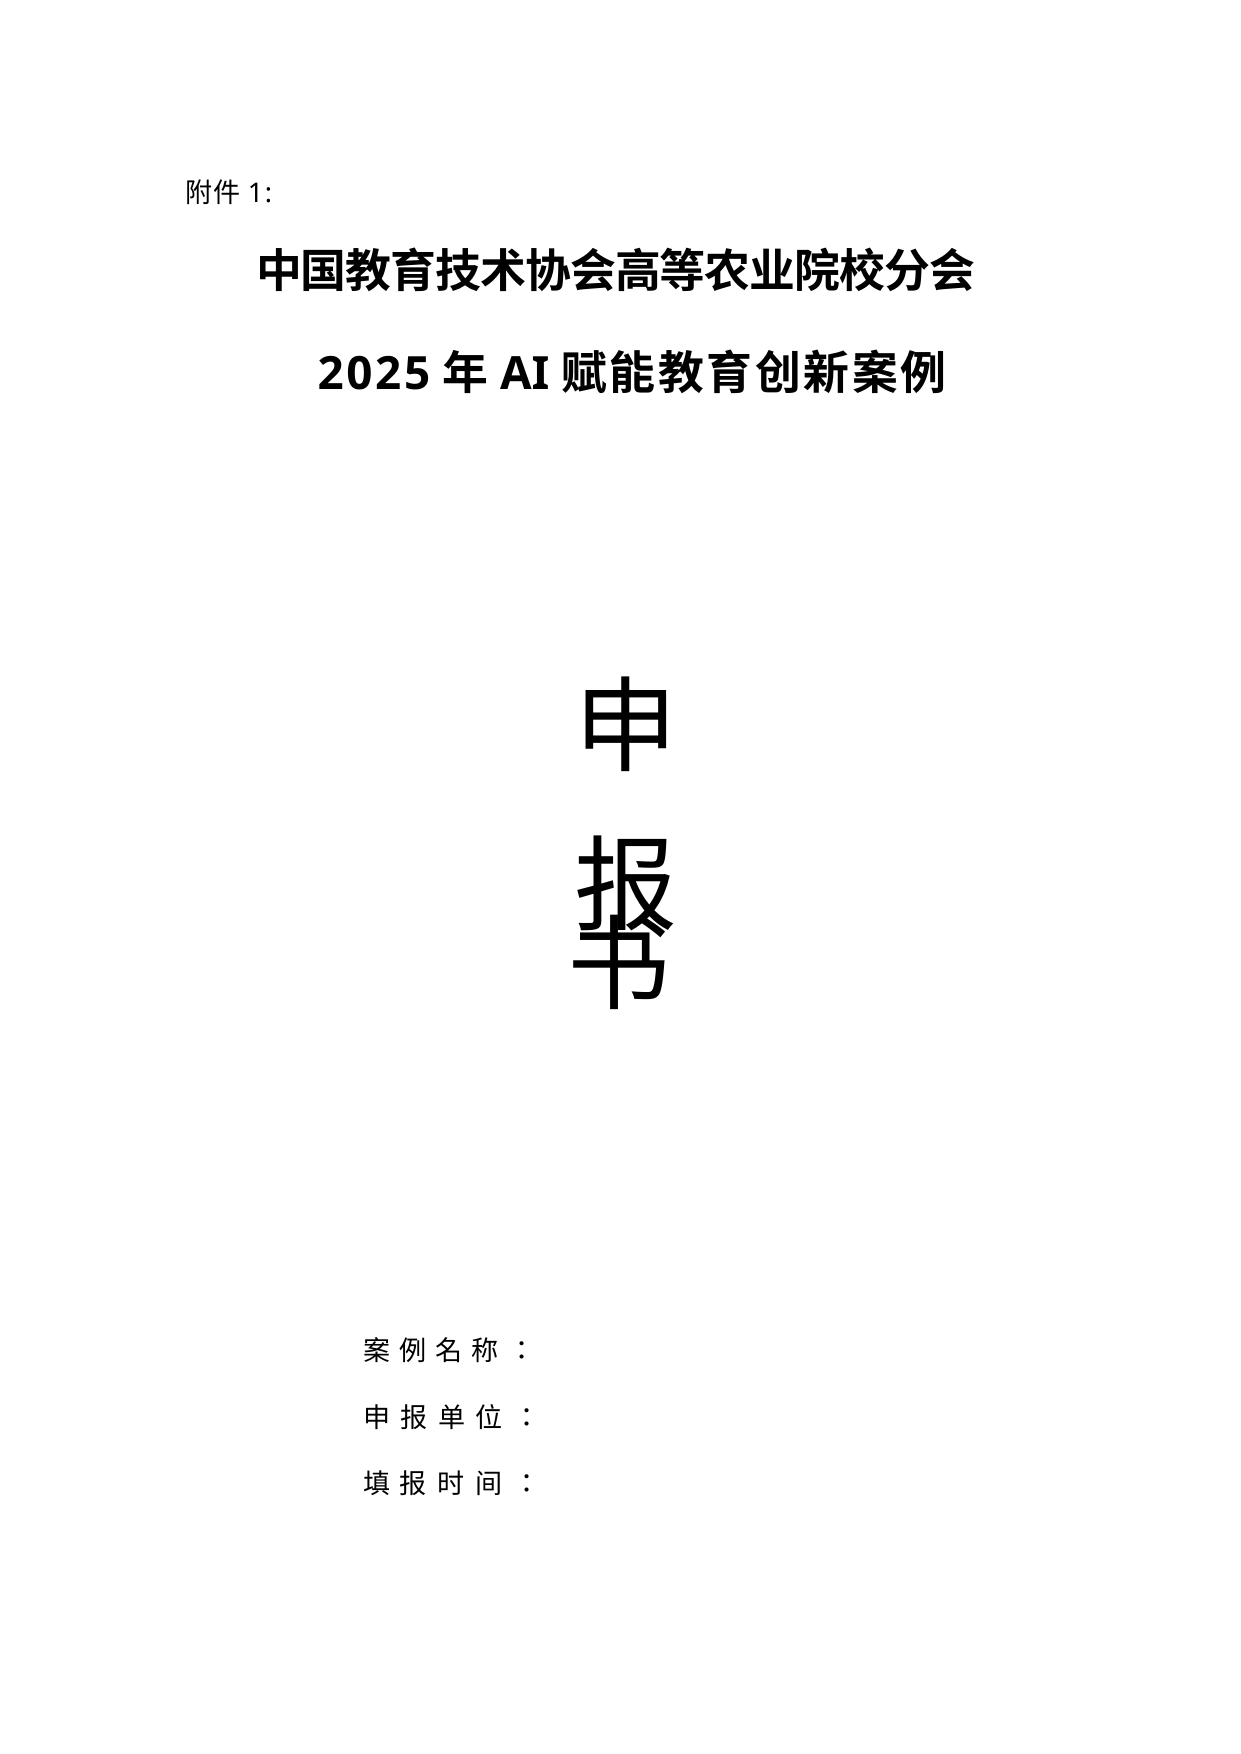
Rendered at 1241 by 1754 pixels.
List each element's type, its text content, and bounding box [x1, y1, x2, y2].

text 案 例 名 称 ： [363, 1333, 1054, 1367]
text 中国教育技术协会高等农业院校分会 2025年AI 赋能教育创新案例 [256, 239, 983, 403]
text 申 报 单 位 ： [363, 1400, 1054, 1434]
text 附件1: [185, 176, 1054, 209]
text 填 报 时 间 ： [363, 1466, 1054, 1500]
